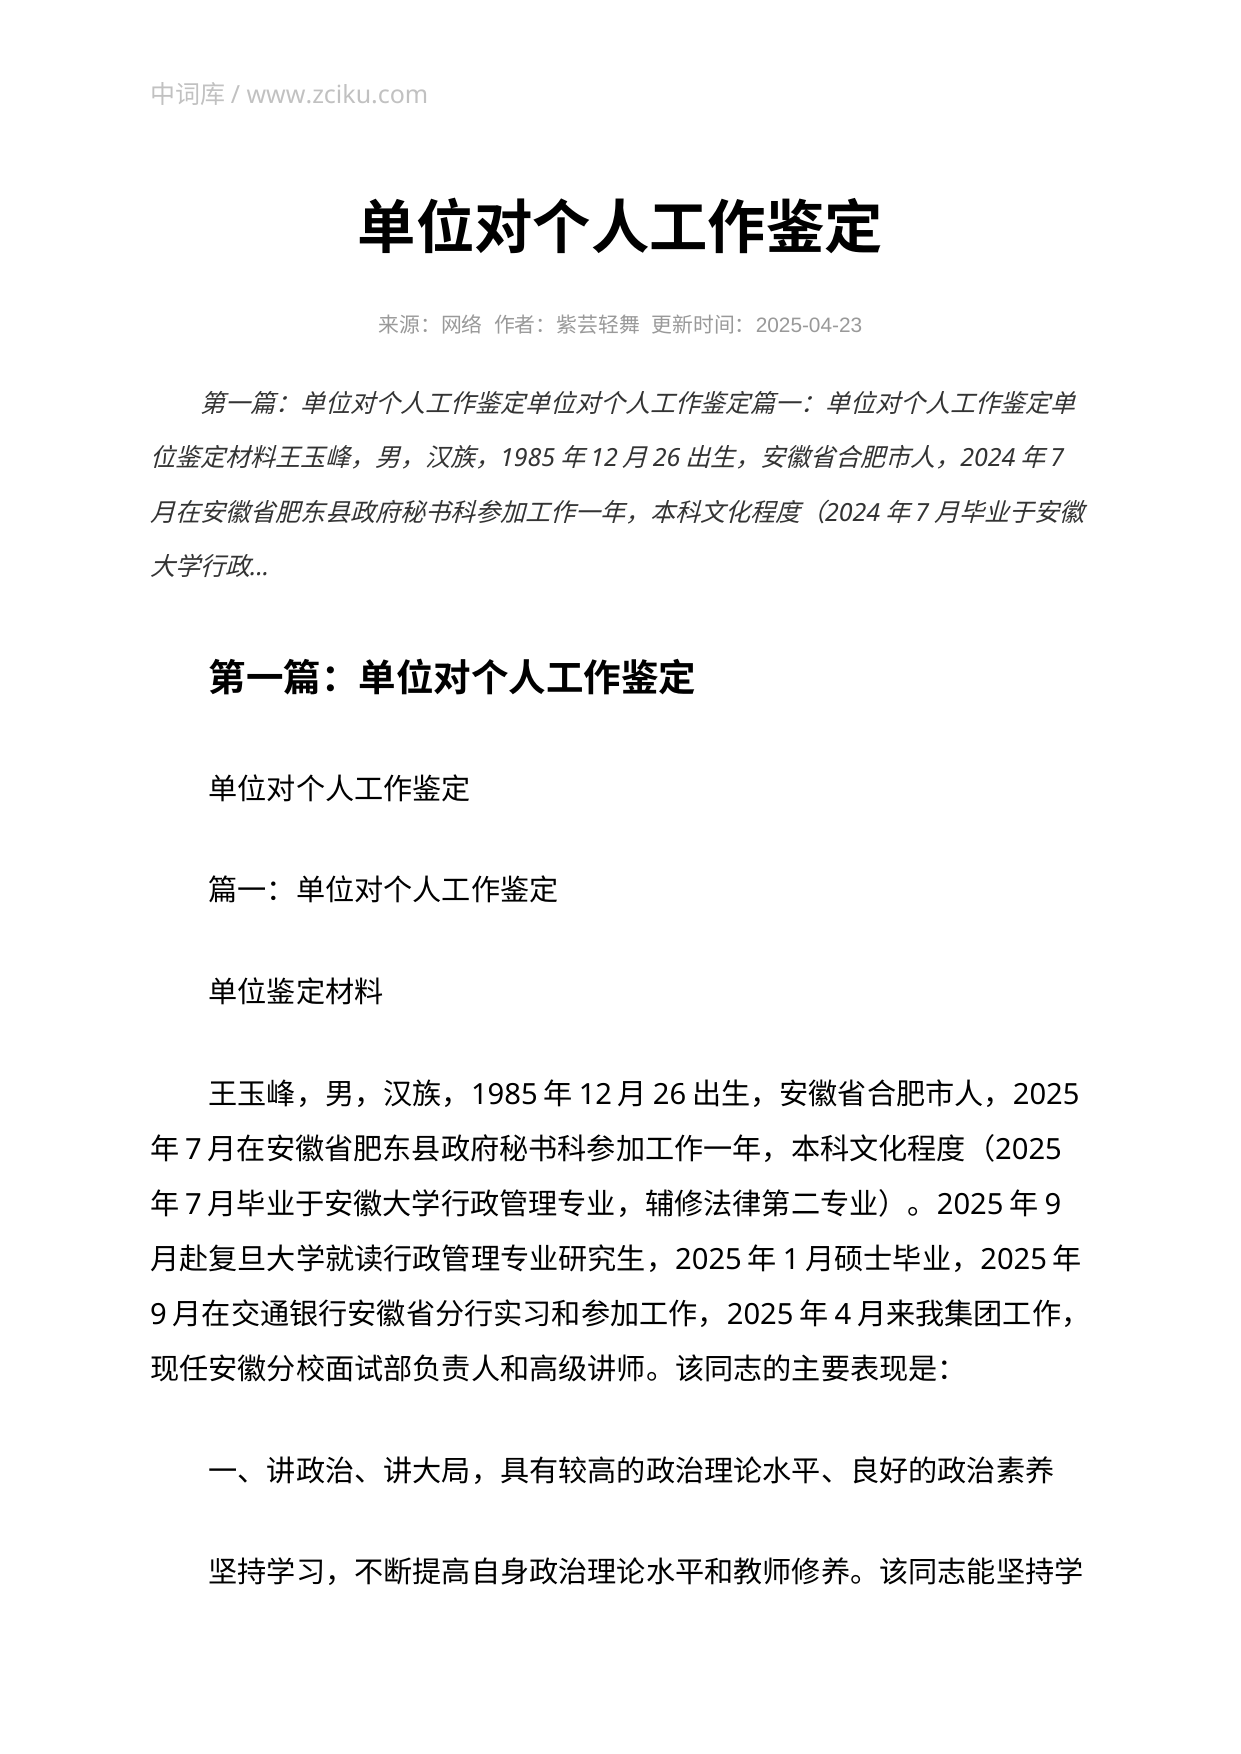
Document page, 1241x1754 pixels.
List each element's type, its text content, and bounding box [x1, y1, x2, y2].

subtitle 单位对个人工作鉴定 [150, 181, 1090, 266]
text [150, 1549, 1090, 1591]
text 篇一：单位对个人工作鉴定 [150, 867, 1090, 909]
text 第一篇：单位对个人工作鉴定 [150, 648, 1090, 702]
text 单位对个人工作鉴定 [150, 765, 1090, 807]
text 第一篇：单位对个人工作鉴定单位对个人工作鉴定篇一：单位对个人工作鉴定单位鉴定材料王玉峰，男，汉族，1985年12月26出生，安徽省合肥市人，2024年7月在安徽省肥东县政府秘书科参加工作一年，本科文化程度（2024年7月毕业于安徽大学行政... [150, 383, 1090, 583]
text 单位鉴定材料 [150, 969, 1090, 1011]
text 来源：网络 作者：紫芸轻舞 更新时间：2025-04-23 [150, 313, 1090, 337]
text 王玉峰，男，汉族，1985年12月26出生，安徽省合肥市人，2025年7月在安徽省肥东县政府秘书科参加工作一年，本科文化程度（2025年7月毕业于安徽大学行政管理专业，辅修法律第二专业）。2025年9月赴复旦大学就读行政管理专业研究生，2025年1月硕士毕业，2025年9月在交通银行安徽省分行实习和参加工作，2025年4月来我集团工作，现任安徽分校面试部负责人和高级讲师。该同志的主要表现是： [150, 1071, 1090, 1388]
text 一、讲政治、讲大局，具有较高的政治理论水平、良好的政治素养 [150, 1447, 1090, 1489]
